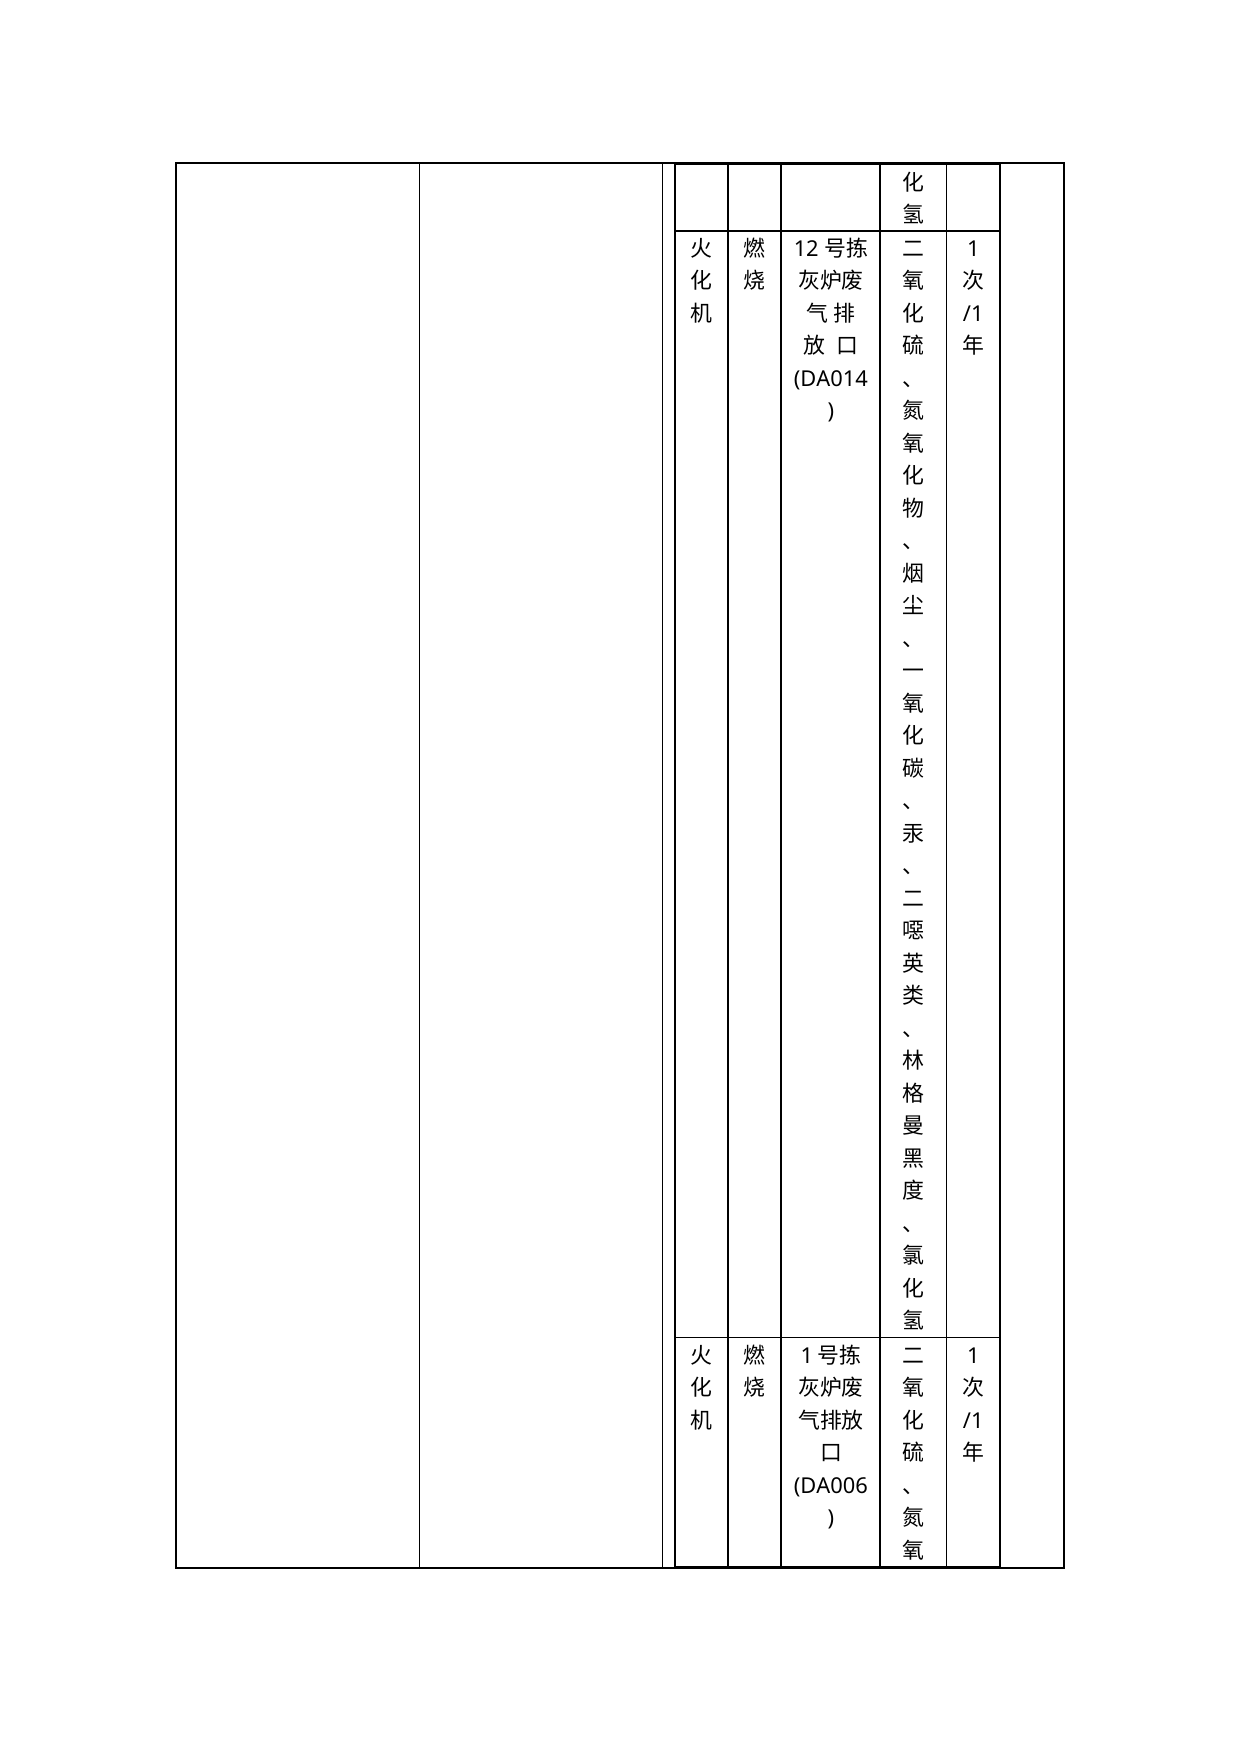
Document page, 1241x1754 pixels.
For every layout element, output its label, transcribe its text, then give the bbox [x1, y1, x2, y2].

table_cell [676, 1338, 727, 1566]
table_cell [782, 1338, 879, 1566]
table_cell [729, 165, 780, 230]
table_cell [881, 1338, 946, 1566]
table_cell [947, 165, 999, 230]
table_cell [947, 1338, 999, 1566]
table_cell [1001, 164, 1063, 1567]
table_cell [782, 165, 879, 230]
table_cell [177, 164, 419, 1567]
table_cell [663, 164, 674, 1567]
table_cell 2 [420, 164, 662, 1567]
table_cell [729, 1338, 780, 1566]
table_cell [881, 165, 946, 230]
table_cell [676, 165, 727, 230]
